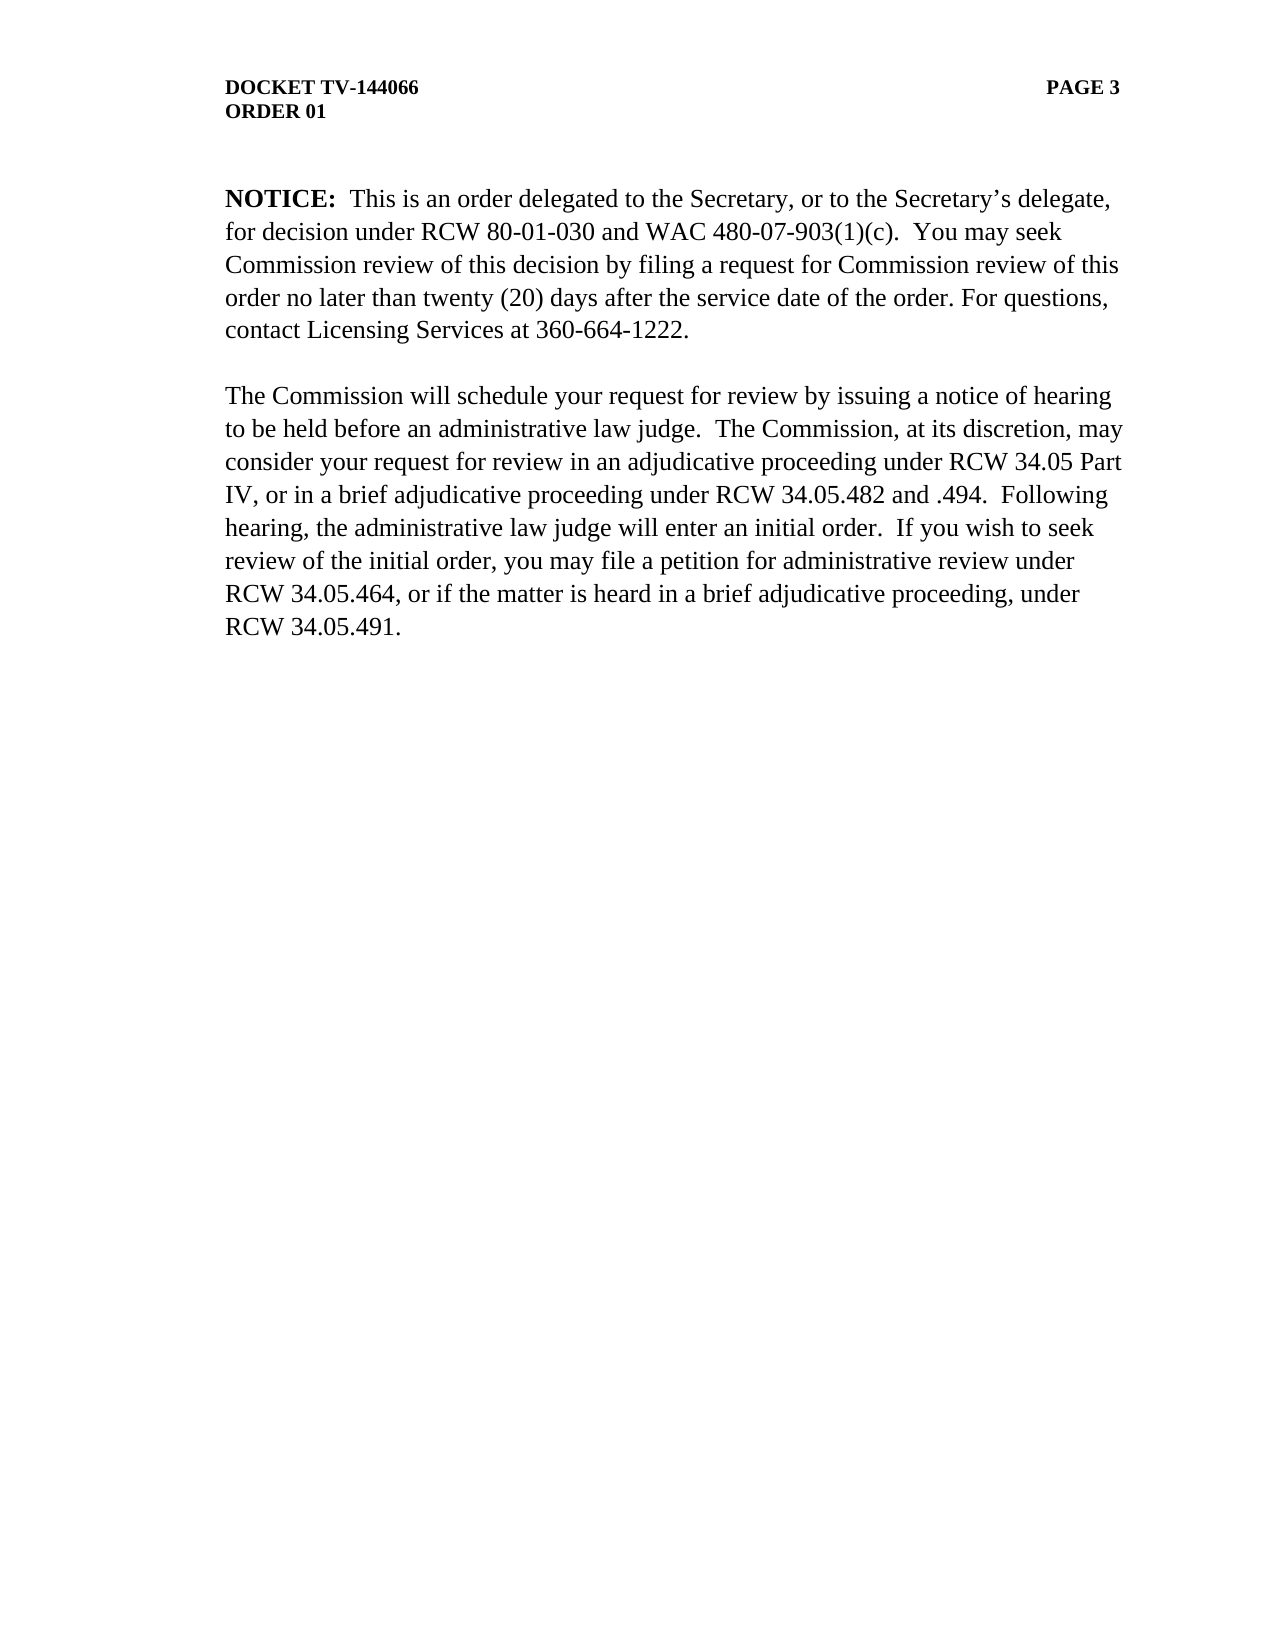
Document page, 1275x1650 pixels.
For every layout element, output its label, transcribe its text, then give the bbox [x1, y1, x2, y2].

text The Commission will schedule your request for review by issuing a notice of hearing to be held before an administrative law judge. The Commission, at its discretion, may consider your request for review in an adjudicative proceeding under RCW 34.05 Part IV, or in a brief adjudicative proceeding under RCW 34.05.482 and .494. Following hearing, the administrative law judge will enter an initial order. If you wish to seek review of the initial order, you may file a petition for administrative review under RCW 34.05.464, or if the matter is heard in a brief adjudicative proceeding, under RCW 34.05.491. [225, 380, 1125, 641]
text NOTICE: This is an order delegated to the Secretary, or to the Secretary’s delegate, for decision under RCW 80-01-030 and WAC 480-07-903(1)(c). You may seek Commission review of this decision by filing a request for Commission review of this order no later than twenty (20) days after the service date of the order. For questions, contact Licensing Services at 360-664-1222. [225, 183, 1125, 344]
